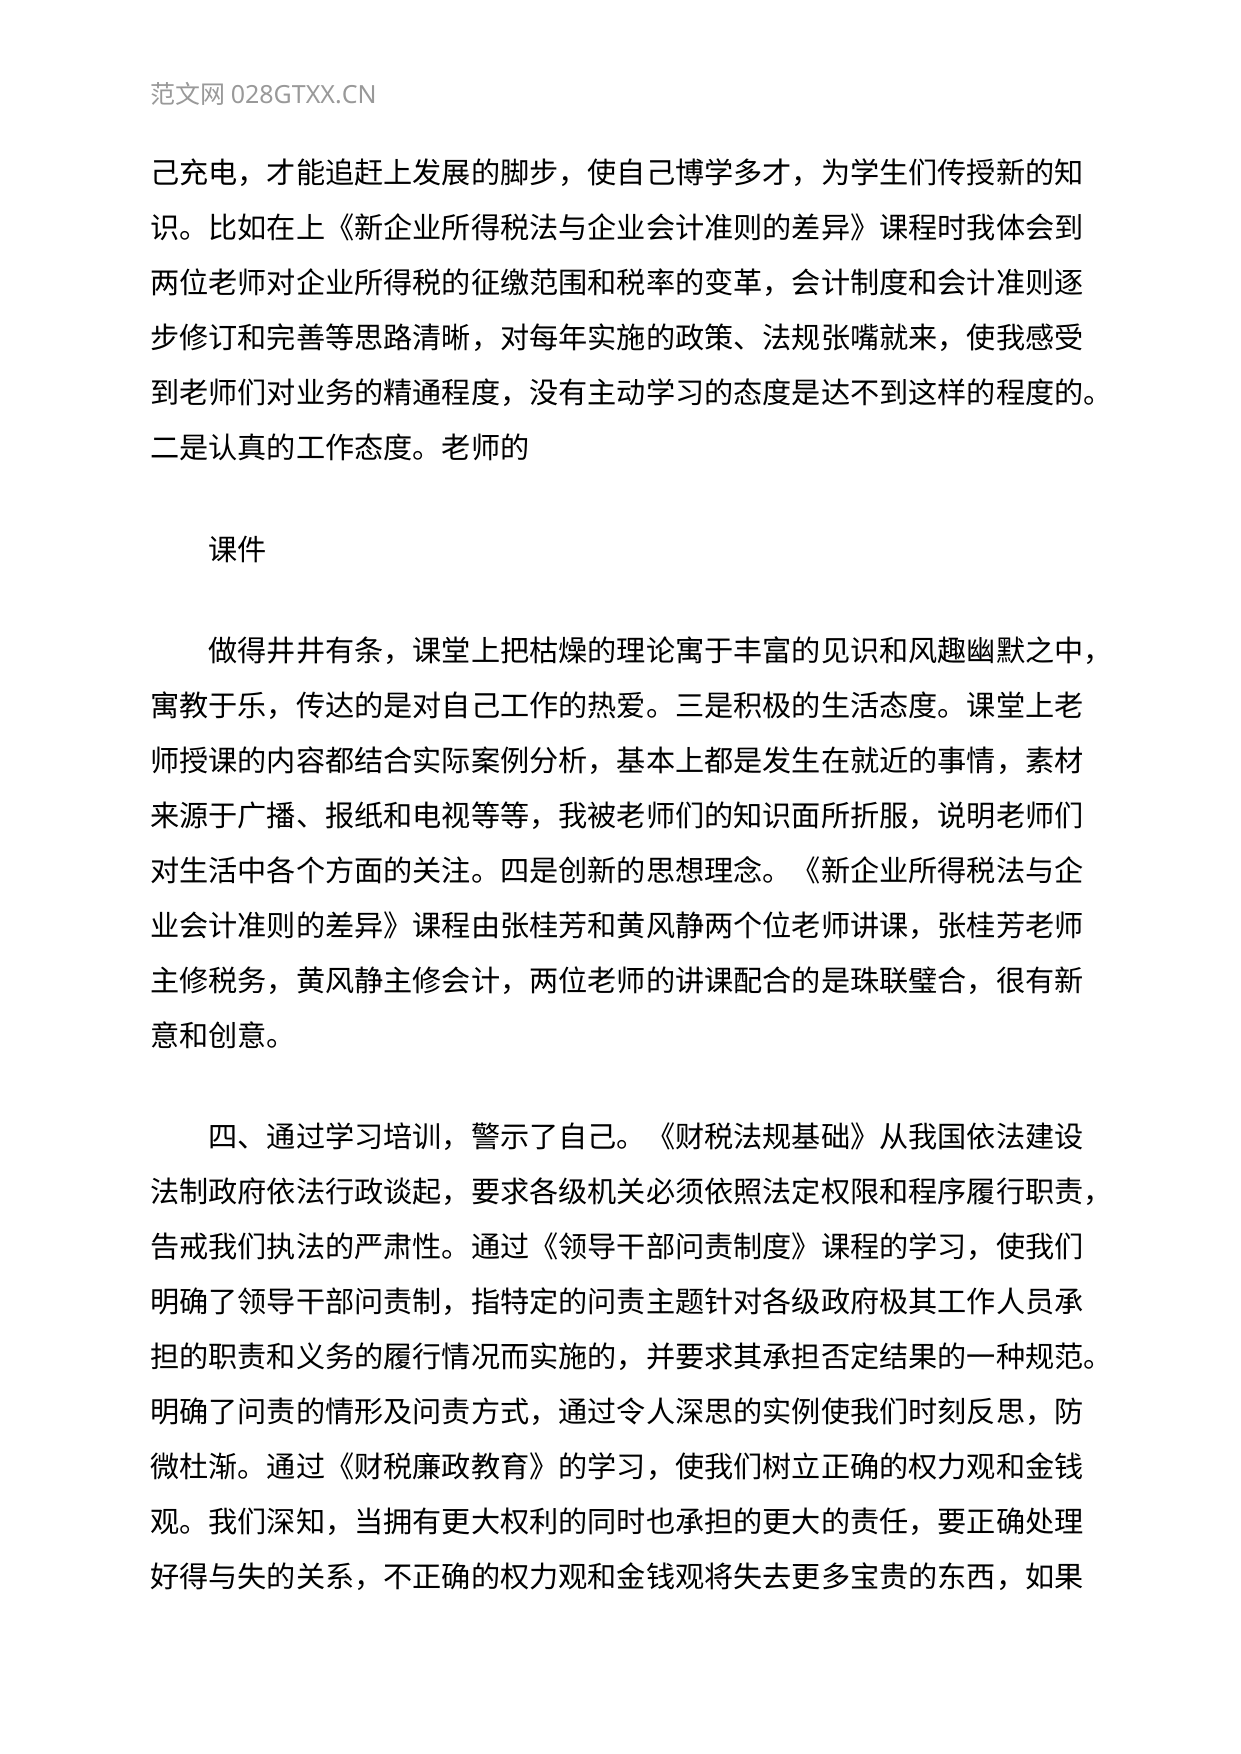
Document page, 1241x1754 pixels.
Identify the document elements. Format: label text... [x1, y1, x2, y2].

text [150, 1114, 1090, 1596]
text 课件 [150, 526, 1090, 568]
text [150, 150, 1090, 467]
text 做得井井有条，课堂上把枯燥的理论寓于丰富的见识和风趣幽默之中，寓教于乐，传达的是对自己工作的热爱。三是积极的生活态度。课堂上老师授课的内容都结合实际案例分析，基本上都是发生在就近的事情，素材来源于广播、报纸和电视等等，我被老师们的知识面所折服，说明老师们对生活中各个方面的关注。四是创新的思想理念。《新企业所得税法与企业会计准则的差异》课程由张桂芳和黄风静两个位老师讲课，张桂芳老师主修税务，黄风静主修会计，两位老师的讲课配合的是珠联璧合，很有新意和创意。 [150, 628, 1090, 1054]
